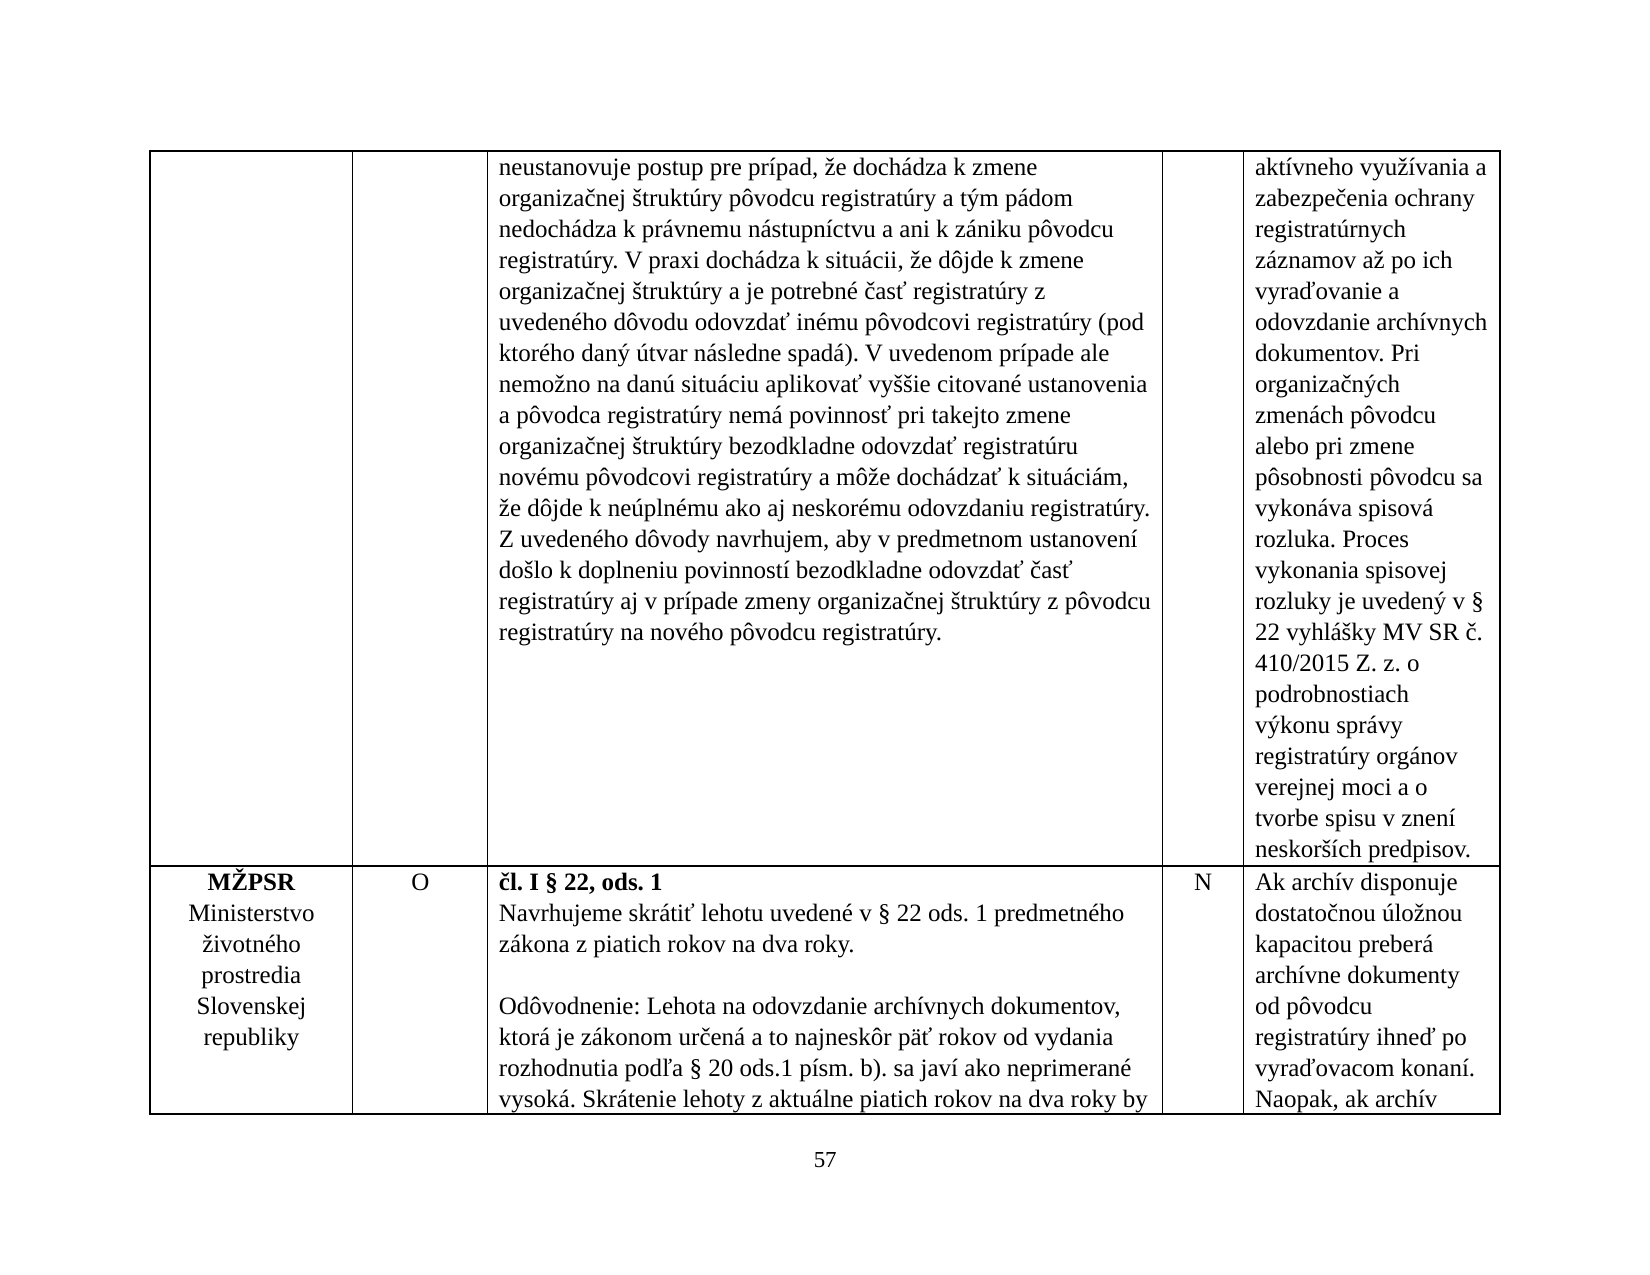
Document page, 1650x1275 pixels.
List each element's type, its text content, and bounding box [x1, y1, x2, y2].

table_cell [488, 867, 1162, 1113]
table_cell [151, 152, 352, 865]
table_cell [1244, 867, 1499, 1113]
table_cell O [353, 152, 487, 865]
table_cell O [353, 867, 487, 1113]
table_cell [488, 152, 1162, 865]
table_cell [151, 867, 352, 1113]
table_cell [1244, 152, 1499, 865]
table_cell N [1163, 152, 1243, 865]
table_cell N [1163, 867, 1243, 1113]
